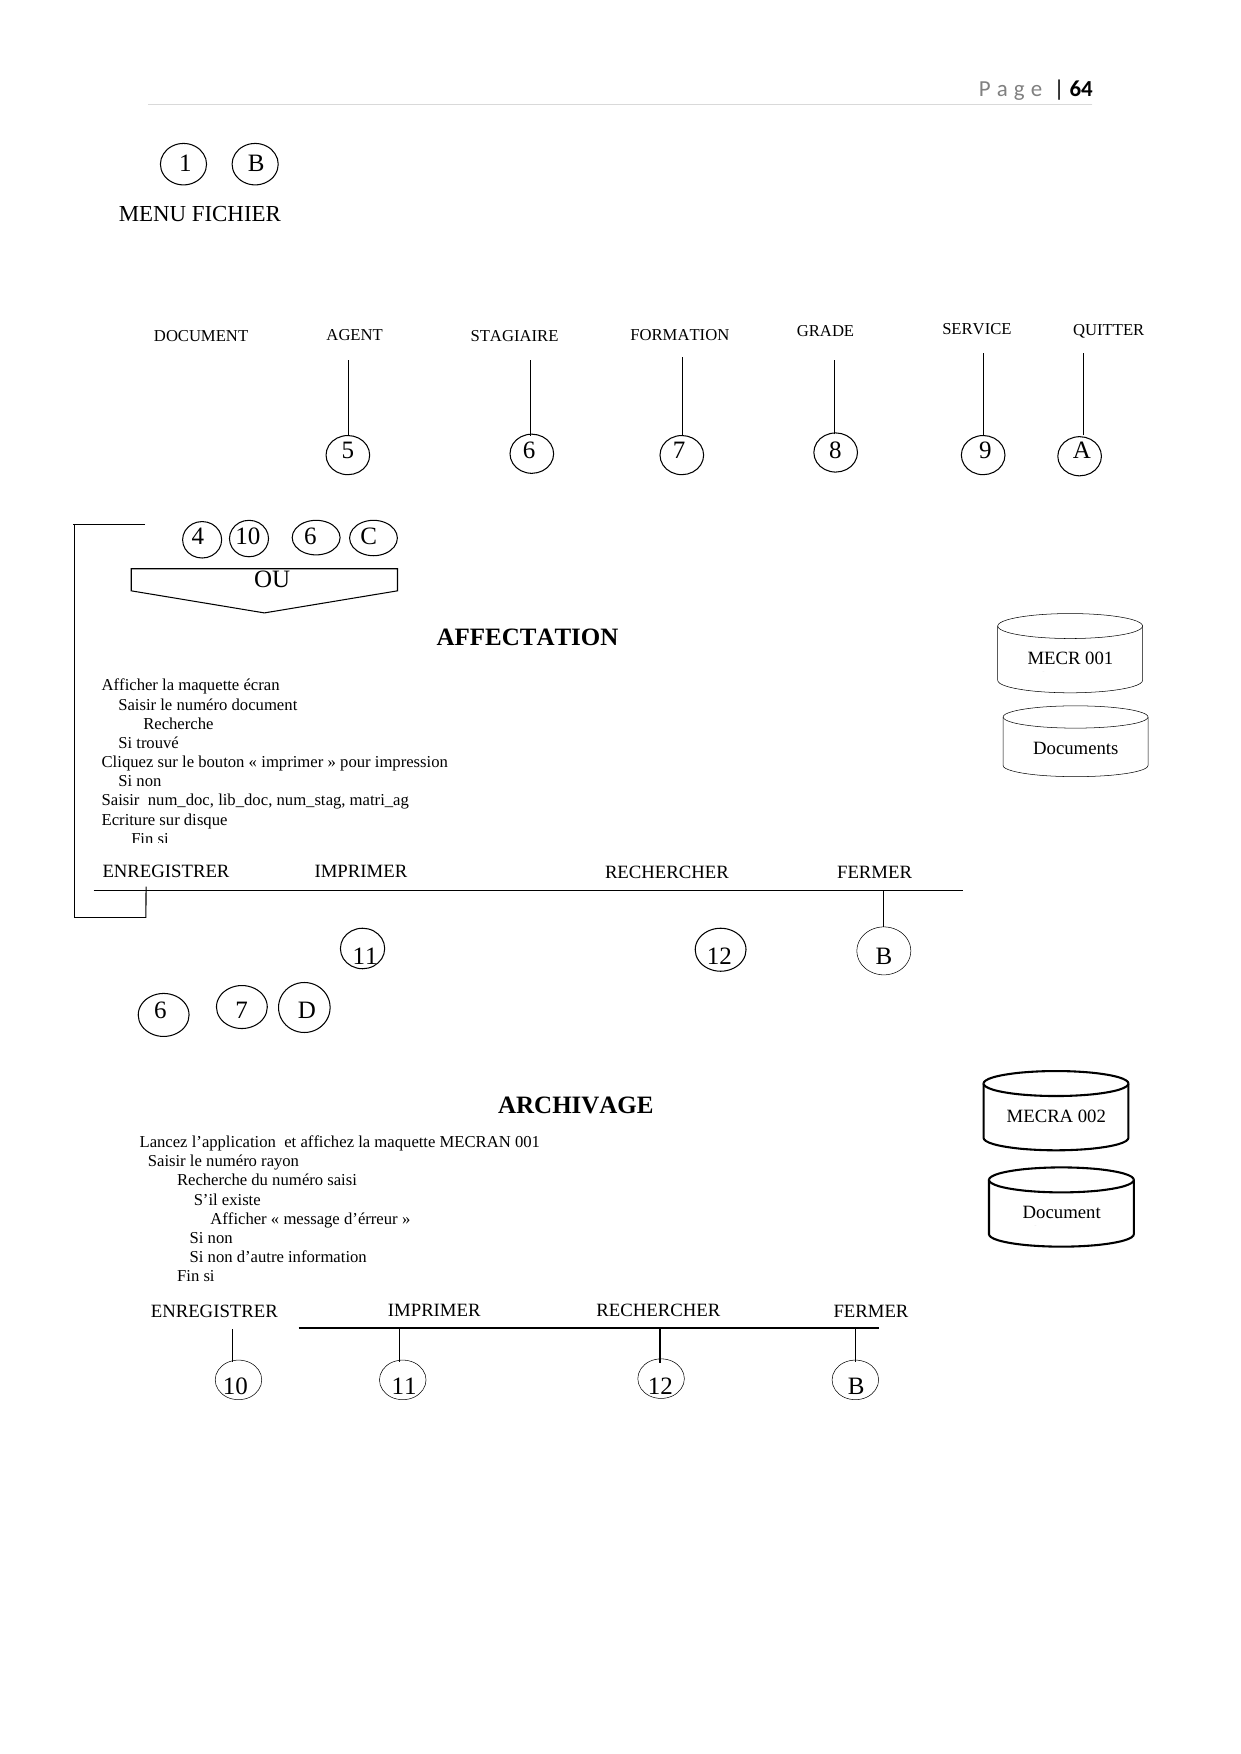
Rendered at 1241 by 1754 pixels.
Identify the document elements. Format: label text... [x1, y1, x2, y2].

text 11 12 B [148, 941, 1092, 970]
text OU [148, 564, 1092, 593]
text 10 11 12 B [148, 1371, 1092, 1400]
text 1 B [148, 148, 1092, 176]
text 5 6 7 8 9 A [148, 435, 1092, 507]
text 6 7 D [148, 995, 1092, 1024]
text 4 10 6 C [148, 521, 1092, 550]
